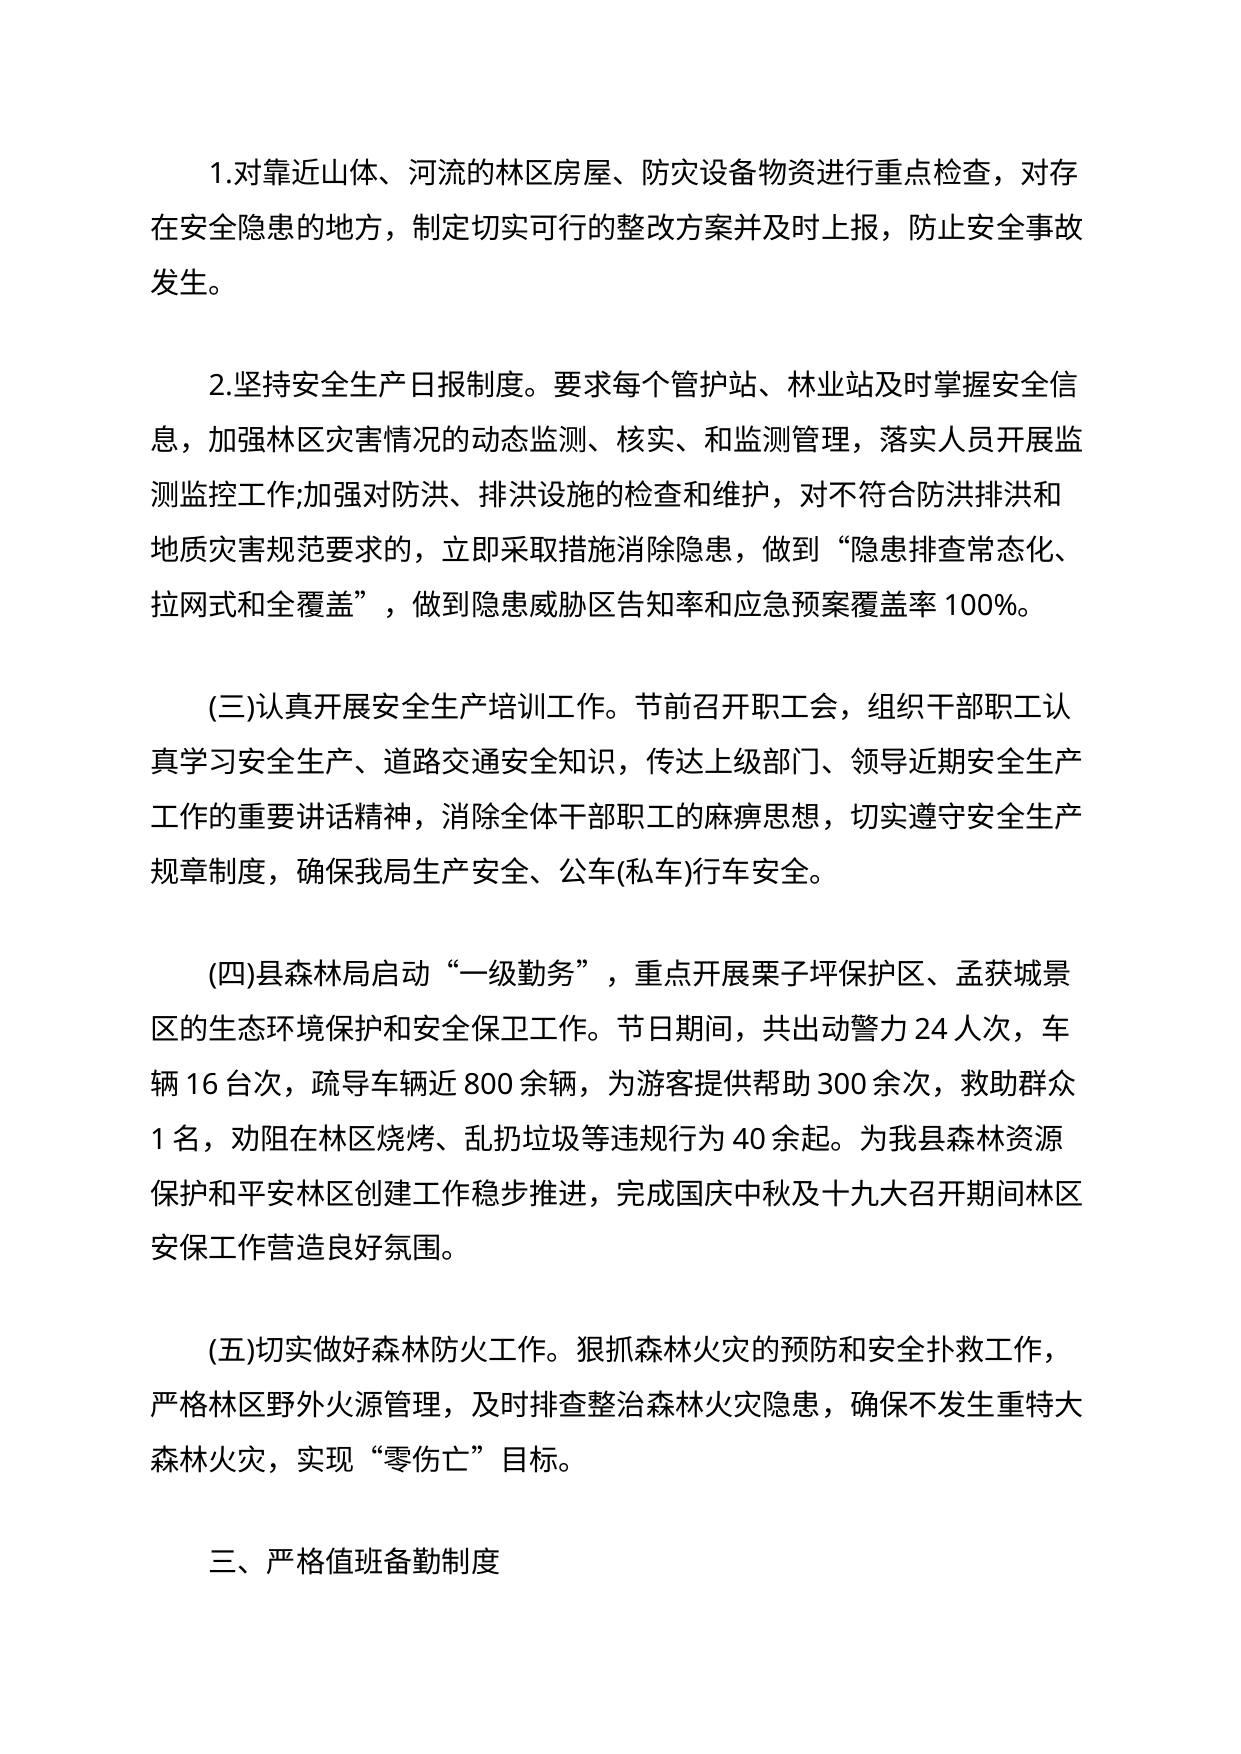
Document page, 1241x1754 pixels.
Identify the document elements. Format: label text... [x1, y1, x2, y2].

text 1.对靠近山体、河流的林区房屋、防灾设备物资进行重点检查，对存在安全隐患的地方，制定切实可行的整改方案并及时上报，防止安全事故发生。 [150, 150, 1090, 302]
text (五)切实做好森林防火工作。狠抓森林火灾的预防和安全扑救工作，严格林区野外火源管理，及时排查整治森林火灾隐患，确保不发生重特大森林火灾，实现“零伤亡”目标。 [150, 1327, 1090, 1479]
text (三)认真开展安全生产培训工作。节前召开职工会，组织干部职工认真学习安全生产、道路交通安全知识，传达上级部门、领导近期安全生产工作的重要讲话精神，消除全体干部职工的麻痹思想，切实遵守安全生产规章制度，确保我局生产安全、公车(私车)行车安全。 [150, 683, 1090, 891]
text (四)县森林局启动“一级勤务”，重点开展栗子坪保护区、孟获城景区的生态环境保护和安全保卫工作。节日期间，共出动警力24人次，车辆16台次，疏导车辆近800余辆，为游客提供帮助300余次，救助群众1名，劝阻在林区烧烤、乱扔垃圾等违规行为40余起。为我县森林资源保护和平安林区创建工作稳步推进，完成国庆中秋及十九大召开期间林区安保工作营造良好氛围。 [150, 950, 1090, 1267]
text 2.坚持安全生产日报制度。要求每个管护站、林业站及时掌握安全信息，加强林区灾害情况的动态监测、核实、和监测管理，落实人员开展监测监控工作;加强对防洪、排洪设施的检查和维护，对不符合防洪排洪和地质灾害规范要求的，立即采取措施消除隐患，做到“隐患排查常态化、拉网式和全覆盖”，做到隐患威胁区告知率和应急预案覆盖率100%。 [150, 362, 1090, 624]
text 三、严格值班备勤制度 [150, 1538, 1090, 1581]
